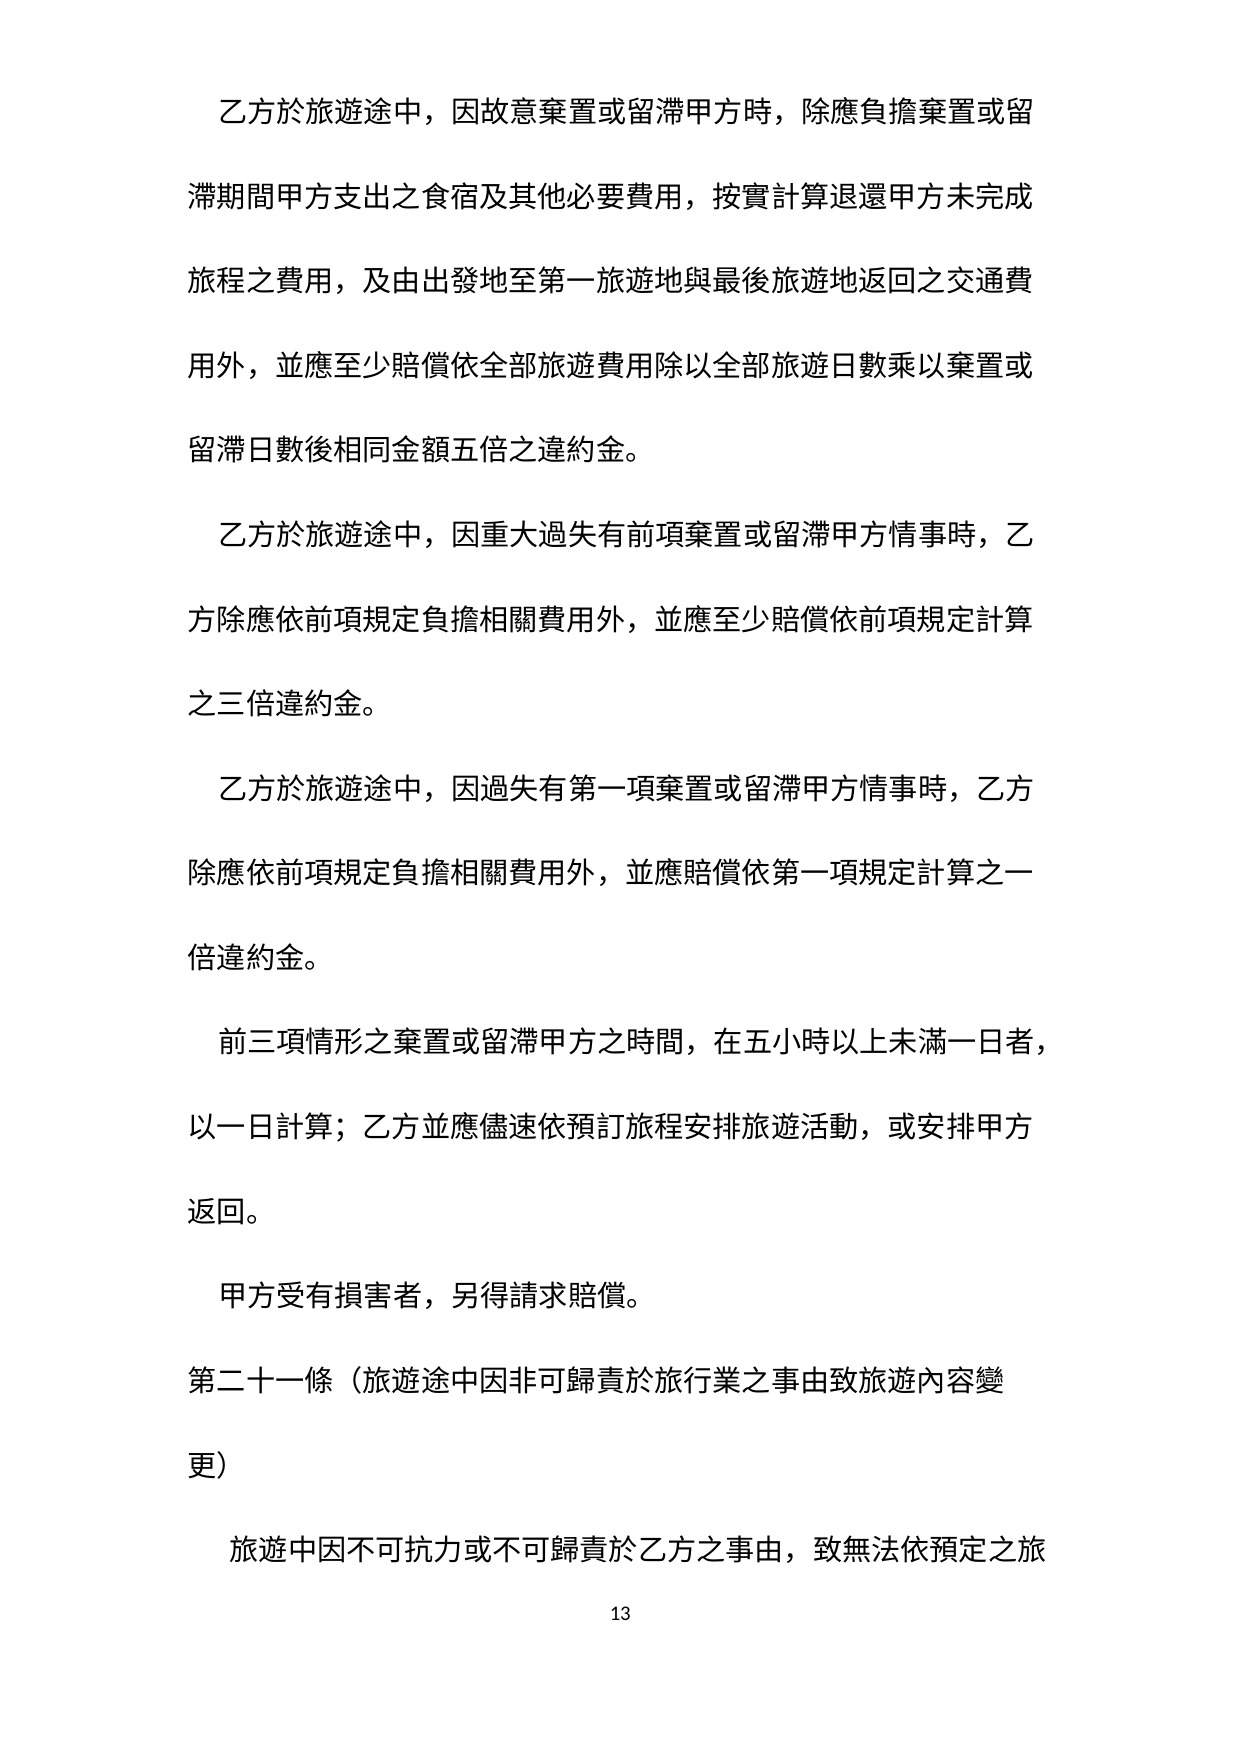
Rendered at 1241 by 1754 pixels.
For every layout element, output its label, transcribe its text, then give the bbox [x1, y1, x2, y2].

text 乙方於旅遊途中，因過失有第一項棄置或留滯甲方情事時，乙方除應依前項規定負擔相關費用外，並應賠償依第一項規定計算之一倍違約金。 [187, 765, 1053, 977]
text 乙方於旅遊途中，因故意棄置或留滯甲方時，除應負擔棄置或留滯期間甲方支出之食宿及其他必要費用，按實計算退還甲方未完成旅程之費用，及由出發地至第一旅遊地與最後旅遊地返回之交通費用外，並應至少賠償依全部旅遊費用除以全部旅遊日數乘以棄置或留滯日數後相同金額五倍之違約金。 [187, 89, 1053, 469]
text 前三項情形之棄置或留滯甲方之時間，在五小時以上未滿一日者，以一日計算；乙方並應儘速依預訂旅程安排旅遊活動，或安排甲方返回。 [187, 1019, 1053, 1231]
text 第二十一條（旅遊途中因非可歸責於旅行業之事由致旅遊內容變更） [187, 1357, 1053, 1484]
text 甲方受有損害者，另得請求賠償。 [187, 1273, 1053, 1315]
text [187, 1527, 1053, 1569]
text 乙方於旅遊途中，因重大過失有前項棄置或留滯甲方情事時，乙方除應依前項規定負擔相關費用外，並應至少賠償依前項規定計算之三倍違約金。 [187, 512, 1053, 723]
